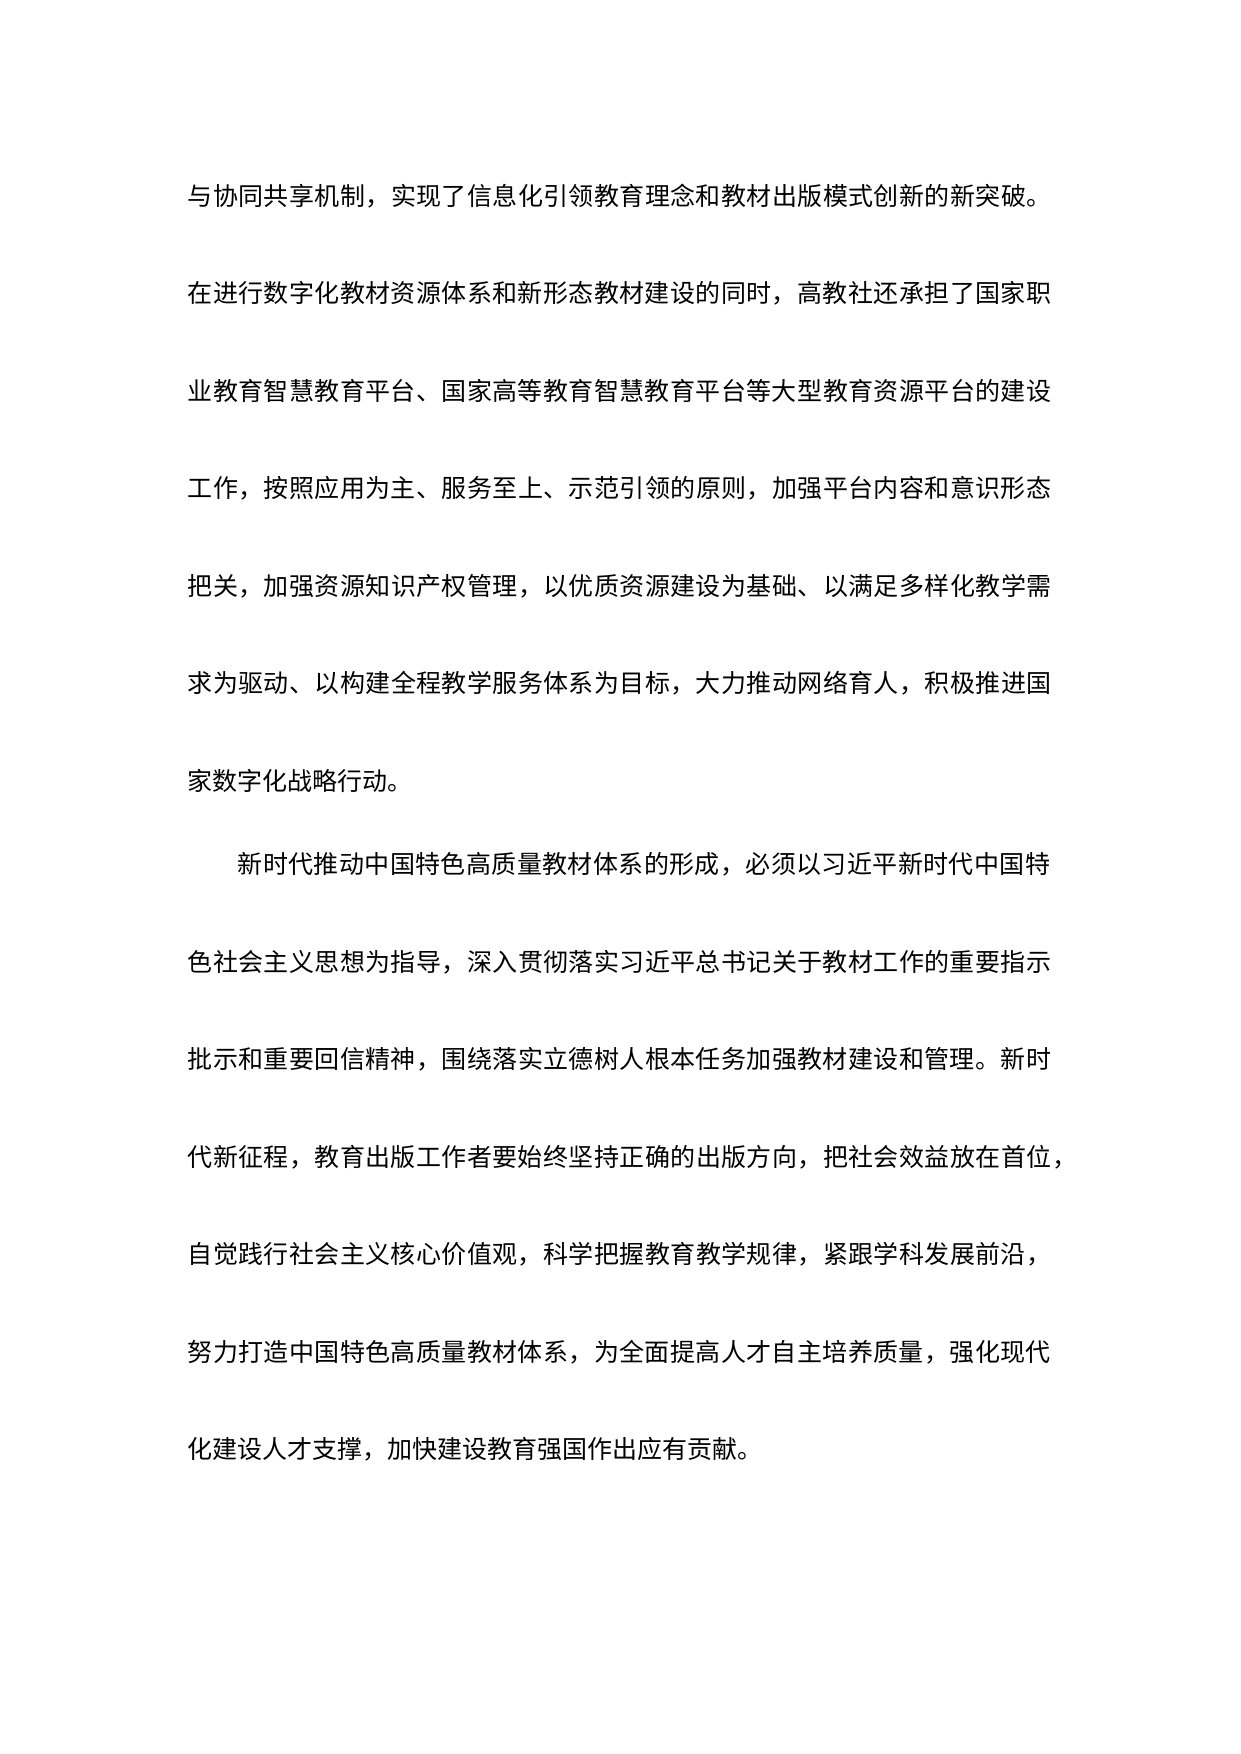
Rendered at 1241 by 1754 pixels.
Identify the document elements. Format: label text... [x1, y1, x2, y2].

text 新时代推动中国特色高质量教材体系的形成，必须以习近平新时代中国特色社会主义思想为指导，深入贯彻落实习近平总书记关于教材工作的重要指示批示和重要回信精神，围绕落实立德树人根本任务加强教材建设和管理。新时代新征程，教育出版工作者要始终坚持正确的出版方向，把社会效益放在首位，自觉践行社会主义核心价值观，科学把握教育教学规律，紧跟学科发展前沿，努力打造中国特色高质量教材体系，为全面提高人才自主培养质量，强化现代化建设人才支撑，加快建设教育强国作出应有贡献。 [187, 830, 1053, 1480]
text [187, 162, 1053, 812]
